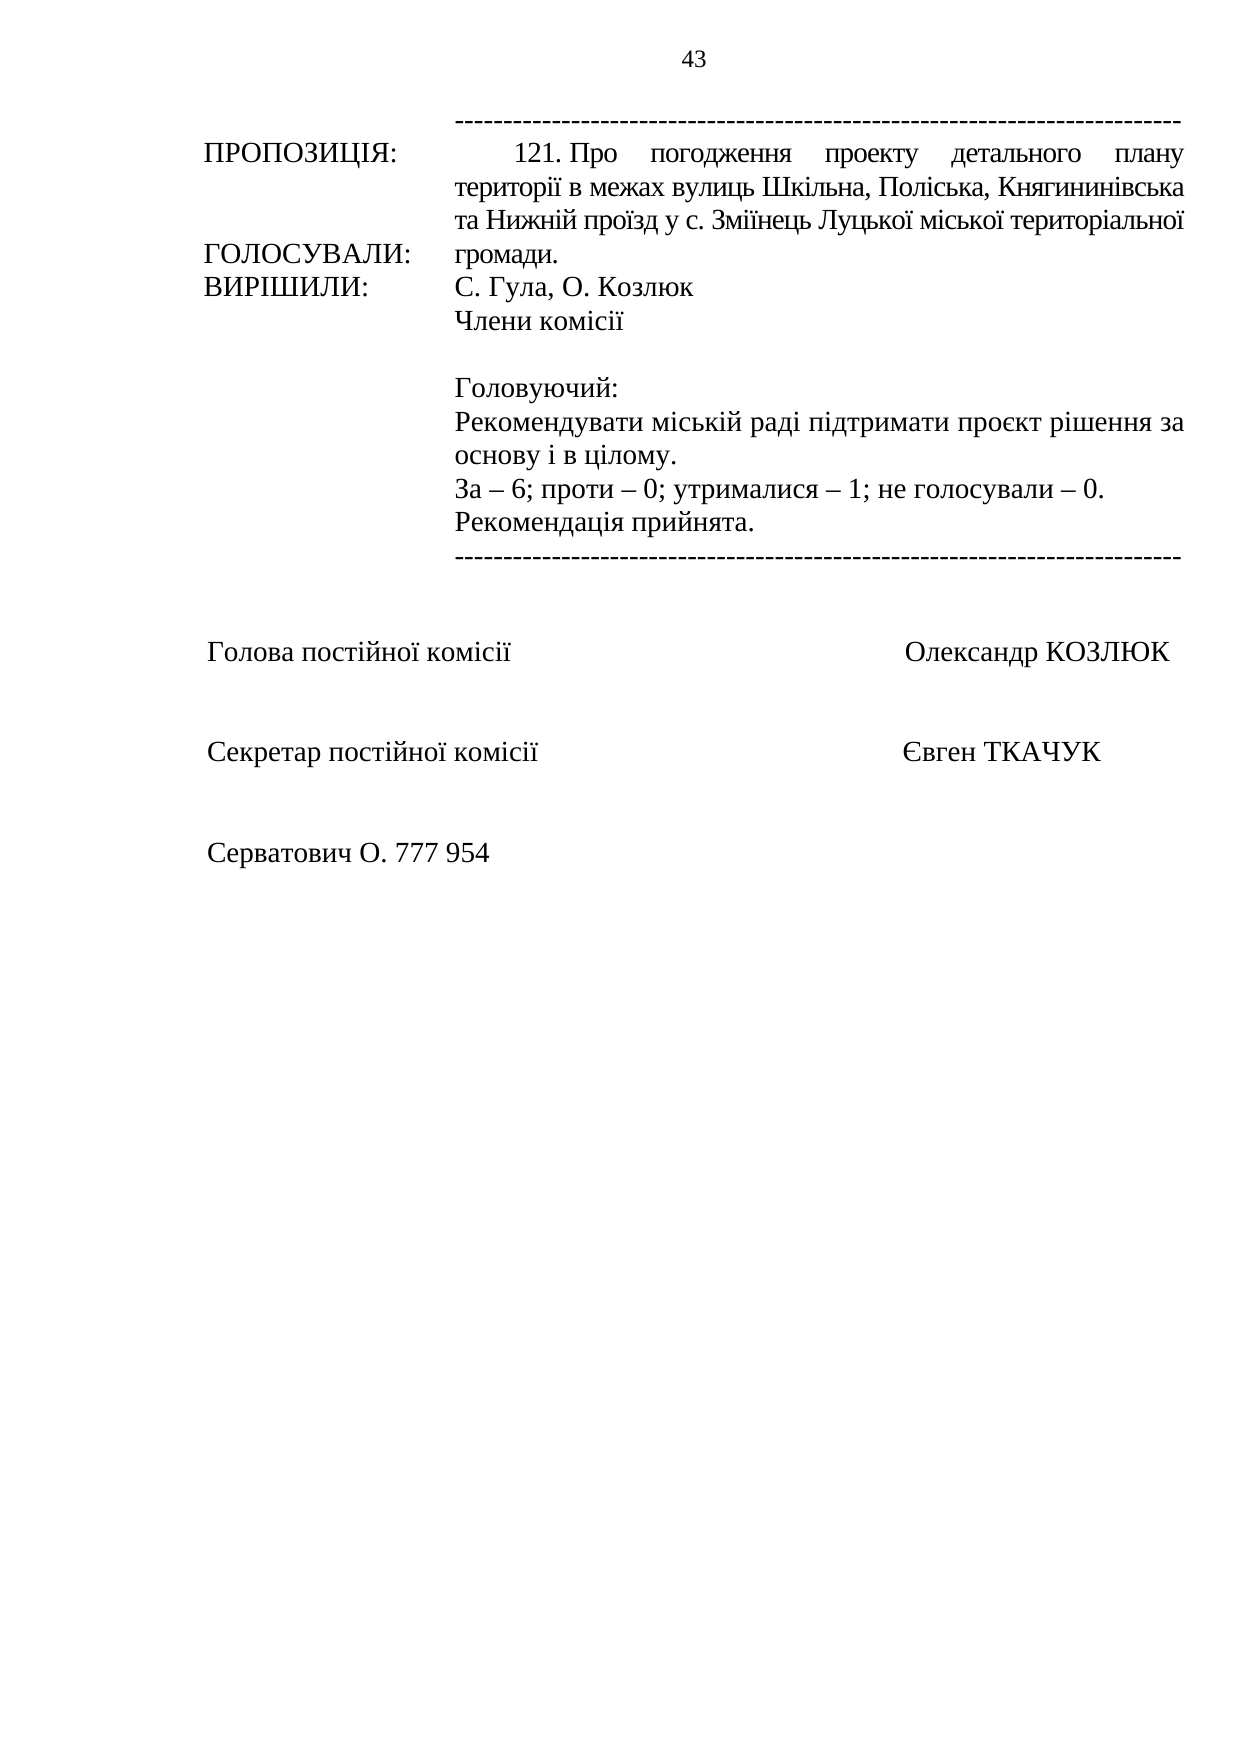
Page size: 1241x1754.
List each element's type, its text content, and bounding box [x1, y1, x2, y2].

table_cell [192, 102, 443, 571]
text Секретар постійної комісії Євген ТКАЧУК [207, 734, 1181, 768]
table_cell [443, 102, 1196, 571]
text Голова постійної комісії Олександр КОЗЛЮК [207, 634, 1181, 667]
text Серватович О. 777 954 [207, 835, 1181, 868]
